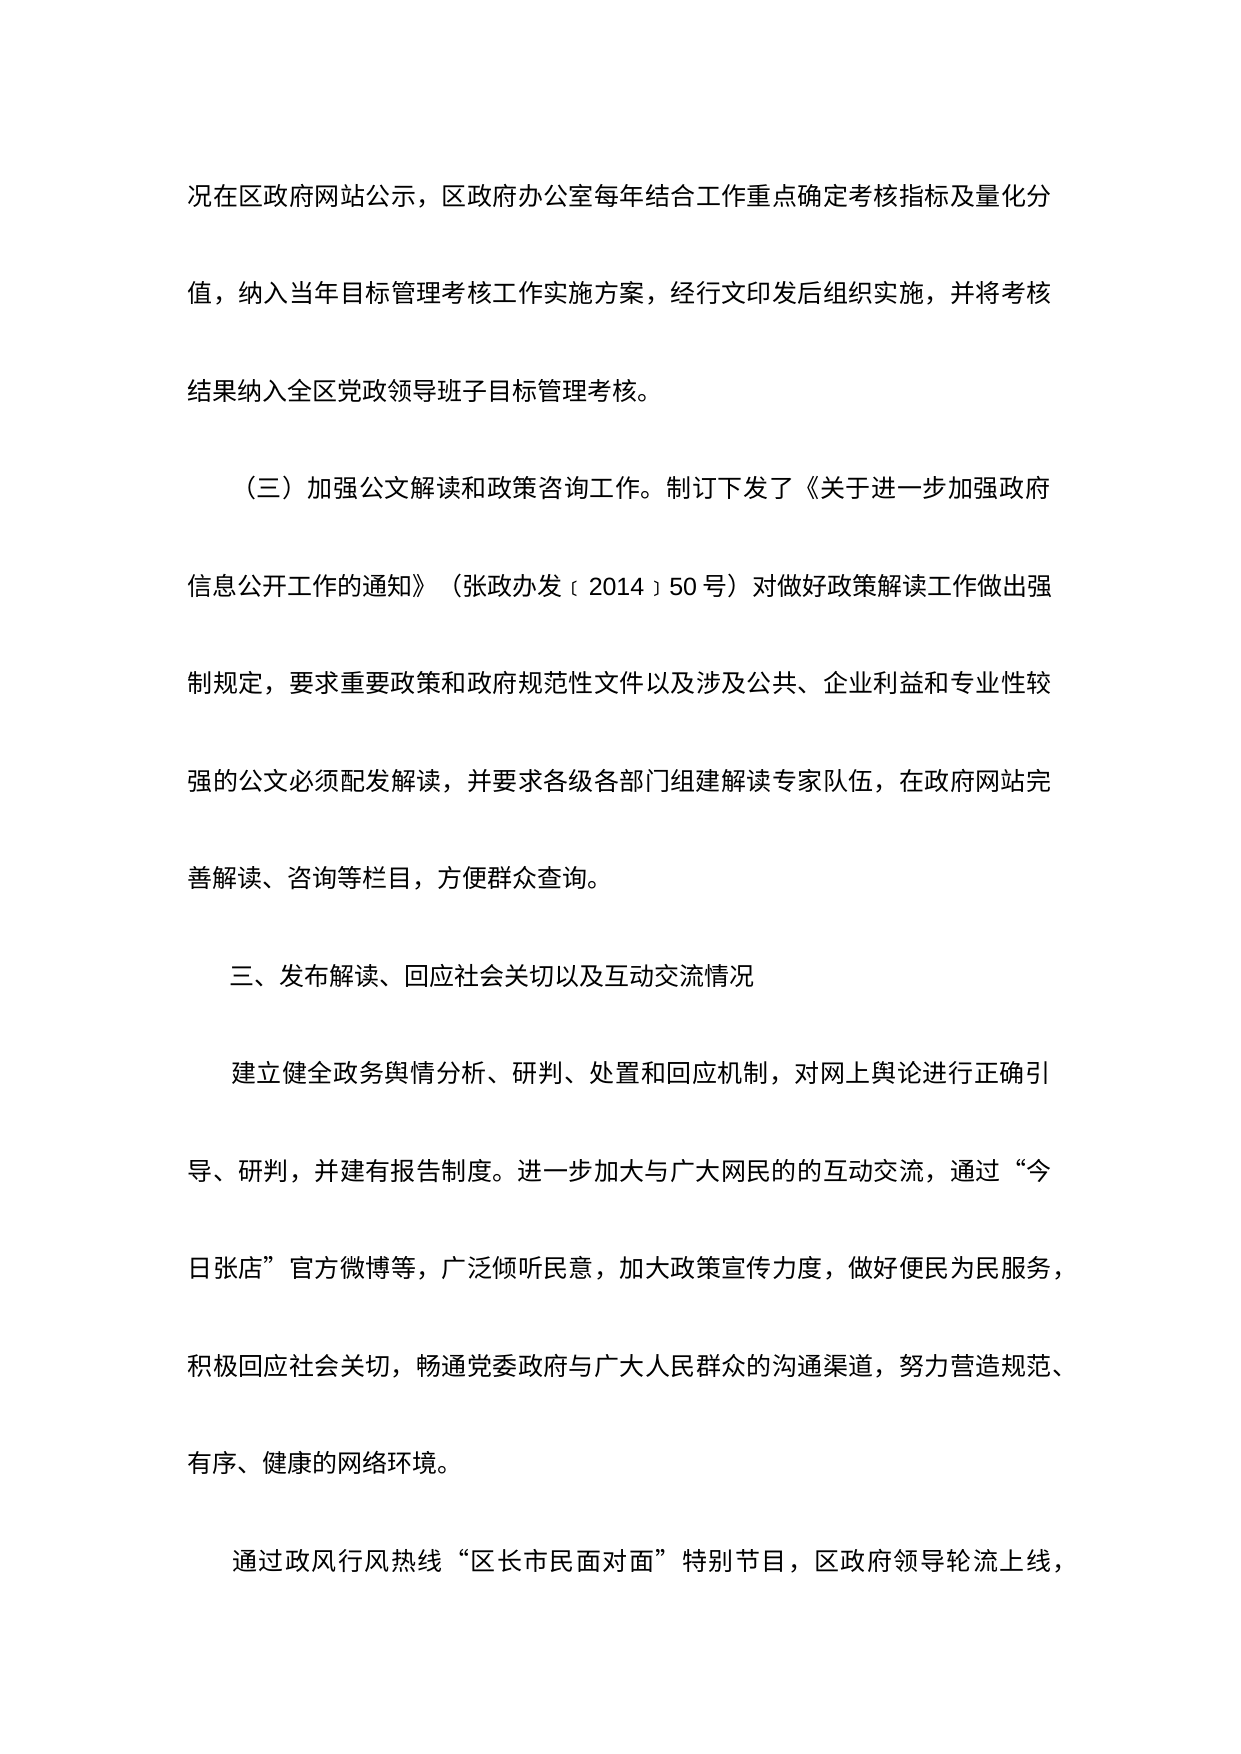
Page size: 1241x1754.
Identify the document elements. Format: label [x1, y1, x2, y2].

text [187, 162, 1053, 1592]
